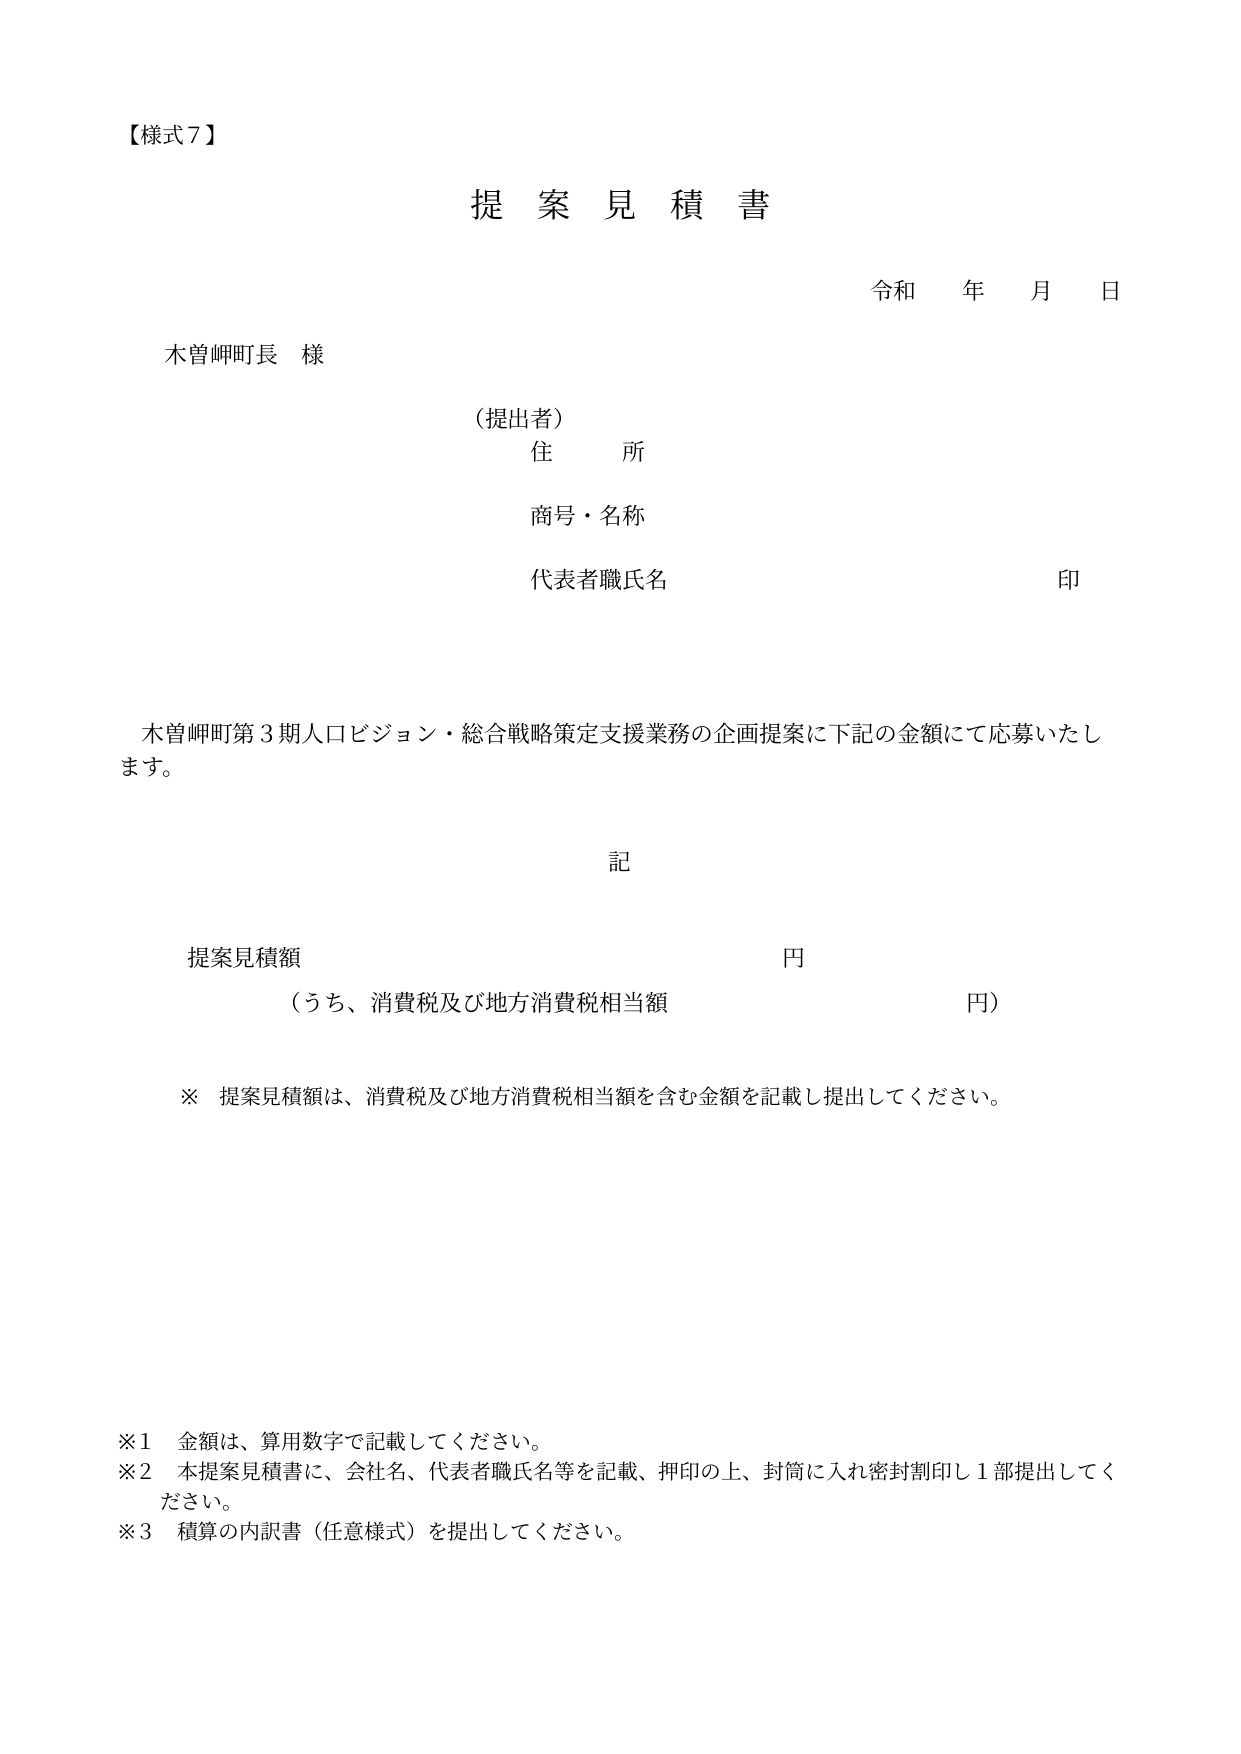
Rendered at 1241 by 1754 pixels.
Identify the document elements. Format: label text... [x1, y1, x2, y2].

text ※２ 本提案見積書に、会社名、代表者職氏名等を記載、押印の上、封筒に入れ密封割印し１部提出してください。 [118, 1455, 1122, 1515]
text 住 所 [118, 434, 1122, 467]
text 提 案 見 積 書 [118, 179, 1122, 227]
text 代表者職氏名 印 [118, 562, 1122, 595]
text ※１ 金額は、算用数字で記載してください。 [118, 1425, 1122, 1455]
text （うち、消費税及び地方消費税相当額 円） [118, 985, 1122, 1018]
text ※ 提案見積額は、消費税及び地方消費税相当額を含む金額を記載し提出してください。 [118, 1080, 1122, 1111]
text 提案見積額 円 [118, 939, 1122, 972]
text 【様式７】 [118, 118, 1122, 149]
text ます。 [118, 749, 1122, 782]
text 商号・名称 [118, 498, 1122, 531]
text ※３ 積算の内訳書（任意様式）を提出してください。 [118, 1515, 1122, 1546]
text 木曽岬町長 様 [118, 337, 1122, 370]
text 記 [118, 844, 1122, 877]
text 令和 年 月 日 [118, 273, 1122, 306]
text （提出者） [118, 401, 1122, 434]
text 木曽岬町第３期人口ビジョン・総合戦略策定支援業務の企画提案に下記の金額にて応募いたし [118, 716, 1122, 749]
